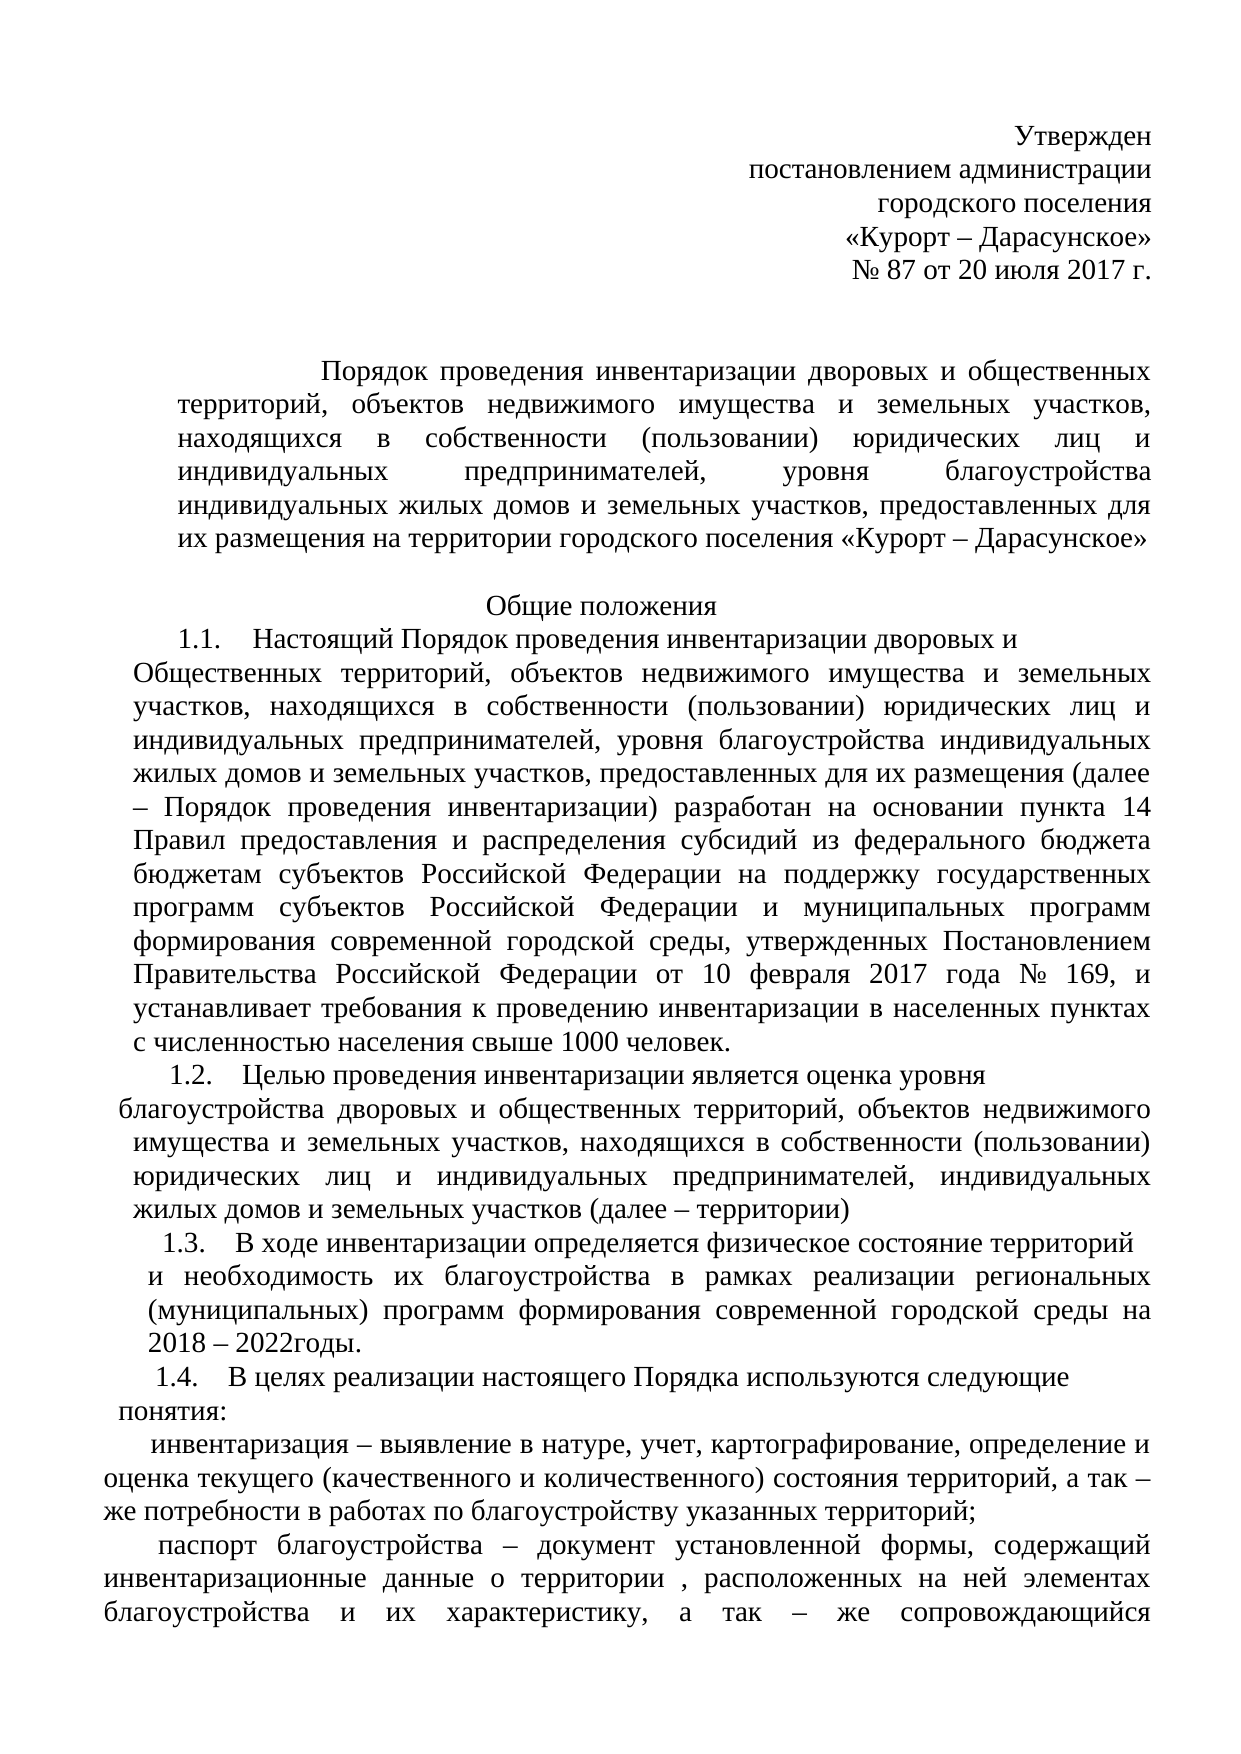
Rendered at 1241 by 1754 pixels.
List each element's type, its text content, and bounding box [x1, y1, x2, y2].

text благоустройства дворовых и общественных территорий, объектов недвижимого имущества и земельных участков, находящихся в собственности (пользовании) юридических лиц и индивидуальных предпринимателей, индивидуальных жилых домов и земельных участков (далее – территории) [118, 1091, 1152, 1225]
text постановлением администрации [177, 152, 1152, 185]
text 1.2. Целью проведения инвентаризации является оценка уровня [103, 1057, 1152, 1091]
list Общие положения [471, 588, 1152, 621]
text и необходимость их благоустройства в рамках реализации региональных (муниципальных) программ формирования современной городской среды на 2018 – 2022годы. [148, 1258, 1152, 1359]
text № 87 от 20 июля 2017 г. [177, 252, 1152, 286]
text инвентаризация – выявление в натуре, учет, картографирование, определение и оценка текущего (качественного и количественного) состояния территорий, а так – же потребности в работах по благоустройству указанных территорий; [103, 1426, 1152, 1527]
text 1.3. В ходе инвентаризации определяется физическое состояние территорий [118, 1225, 1152, 1258]
text «Курорт – Дарасунское» [177, 219, 1152, 252]
text Утвержден [177, 118, 1152, 152]
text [103, 1527, 1152, 1627]
text Общественных территорий, объектов недвижимого имущества и земельных участков, находящихся в собственности (пользовании) юридических лиц и индивидуальных предпринимателей, уровня благоустройства индивидуальных жилых домов и земельных участков, предоставленных для их размещения (далее – Порядок проведения инвентаризации) разработан на основании пункта 14 Правил предоставления и распределения субсидий из федерального бюджета бюджетам субъектов Российской Федерации на поддержку государственных программ субъектов Российской Федерации и муниципальных программ формирования современной городской среды, утвержденных Постановлением Правительства Российской Федерации от 10 февраля 2017 года № 169, и устанавливает требования к проведению инвентаризации в населенных пунктах с численностью населения свыше 1000 человек. [133, 655, 1152, 1057]
text 1.4. В целях реализации настоящего Порядка используются следующие [133, 1359, 1152, 1393]
text понятия: [103, 1393, 1152, 1426]
text Порядок проведения инвентаризации дворовых и общественных территорий, объектов недвижимого имущества и земельных участков, находящихся в собственности (пользовании) юридических лиц и индивидуальных предпринимателей, уровня благоустройства индивидуальных жилых домов и земельных участков, предоставленных для их размещения на территории городского поселения «Курорт – Дарасунское» [177, 353, 1152, 554]
text городского поселения [177, 185, 1152, 219]
list Настоящий Порядок проведения инвентаризации дворовых и [177, 621, 1152, 655]
